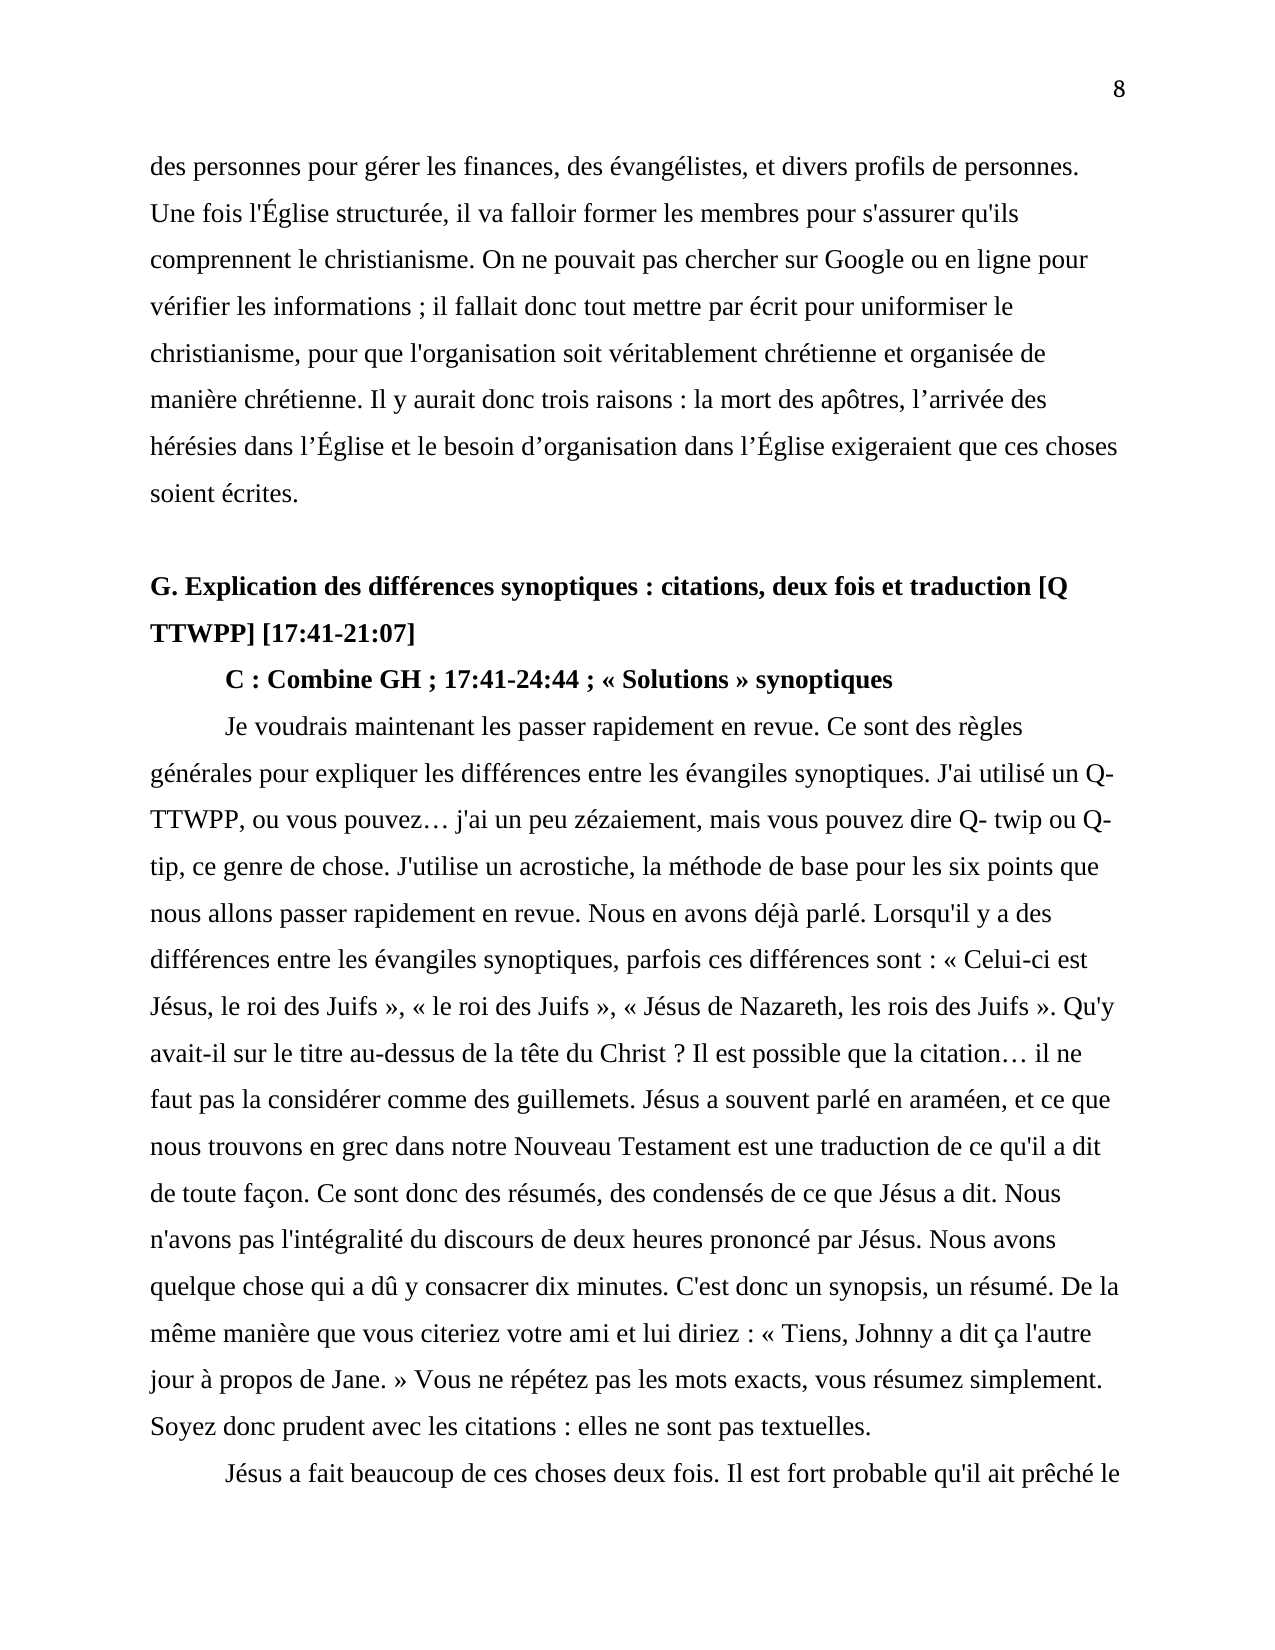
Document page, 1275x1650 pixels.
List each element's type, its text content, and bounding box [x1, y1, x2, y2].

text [150, 150, 1125, 508]
text G. Explication des différences synoptiques : citations, deux fois et traduction [Q TTWPP] [17:41-21:07] C : Combine GH ; 17:41-24:44 ; « Solutions » synoptiques [150, 570, 1125, 694]
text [150, 710, 1125, 1488]
